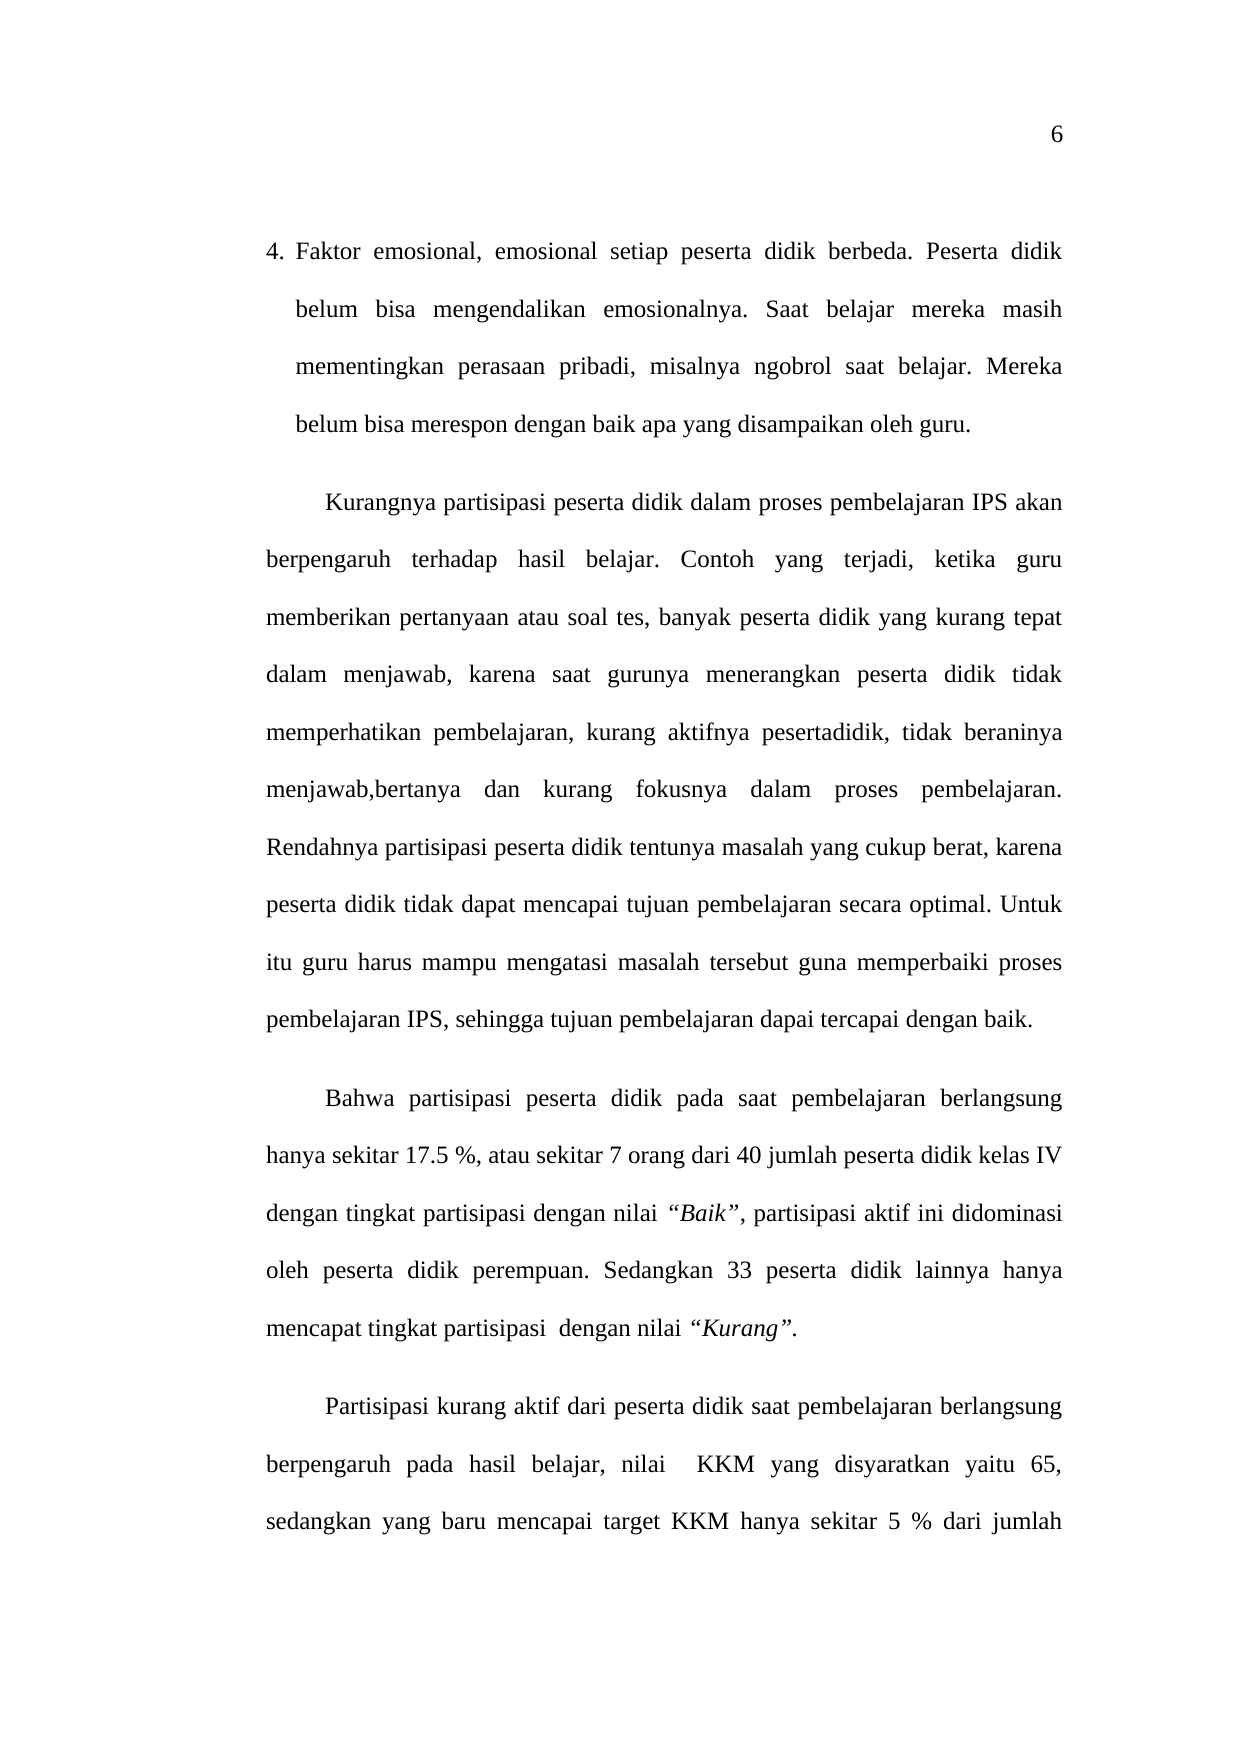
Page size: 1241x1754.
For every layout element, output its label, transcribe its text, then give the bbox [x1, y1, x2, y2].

text Kurangnya partisipasi peserta didik dalam proses pembelajaran IPS akan berpengaruh terhadap hasil belajar. Contoh yang terjadi, ketika guru memberikan pertanyaan atau soal tes, banyak peserta didik yang kurang tepat dalam menjawab, karena saat gurunya menerangkan peserta didik tidak memperhatikan pembelajaran, kurang aktifnya pesertadidik, tidak beraninya menjawab,bertanya dan kurang fokusnya dalam proses pembelajaran. Rendahnya partisipasi peserta didik tentunya masalah yang cukup berat, karena peserta didik tidak dapat mencapai tujuan pembelajaran secara optimal. Untuk itu guru harus mampu mengatasi masalah tersebut guna memperbaiki proses pembelajaran IPS, sehingga tujuan pembelajaran dapai tercapai dengan baik. [266, 487, 1063, 1033]
text Bahwa partisipasi peserta didik pada saat pembelajaran berlangsung hanya sekitar 17.5 %, atau sekitar 7 orang dari 40 jumlah peserta didik kelas IV dengan tingkat partisipasi dengan nilai “Baik”, partisipasi aktif ini didominasi oleh peserta didik perempuan. Sedangkan 33 peserta didik lainnya hanya mencapat tingkat partisipasi dengan nilai “Kurang”. [266, 1083, 1063, 1342]
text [266, 1391, 1063, 1535]
list Faktor emosional, emosional setiap peserta didik berbeda. Peserta didik belum bisa mengendalikan emosionalnya. Saat belajar mereka masih mementingkan perasaan pribadi, misalnya ngobrol saat belajar. Mereka belum bisa merespon dengan baik apa yang disampaikan oleh guru. [266, 236, 1063, 437]
